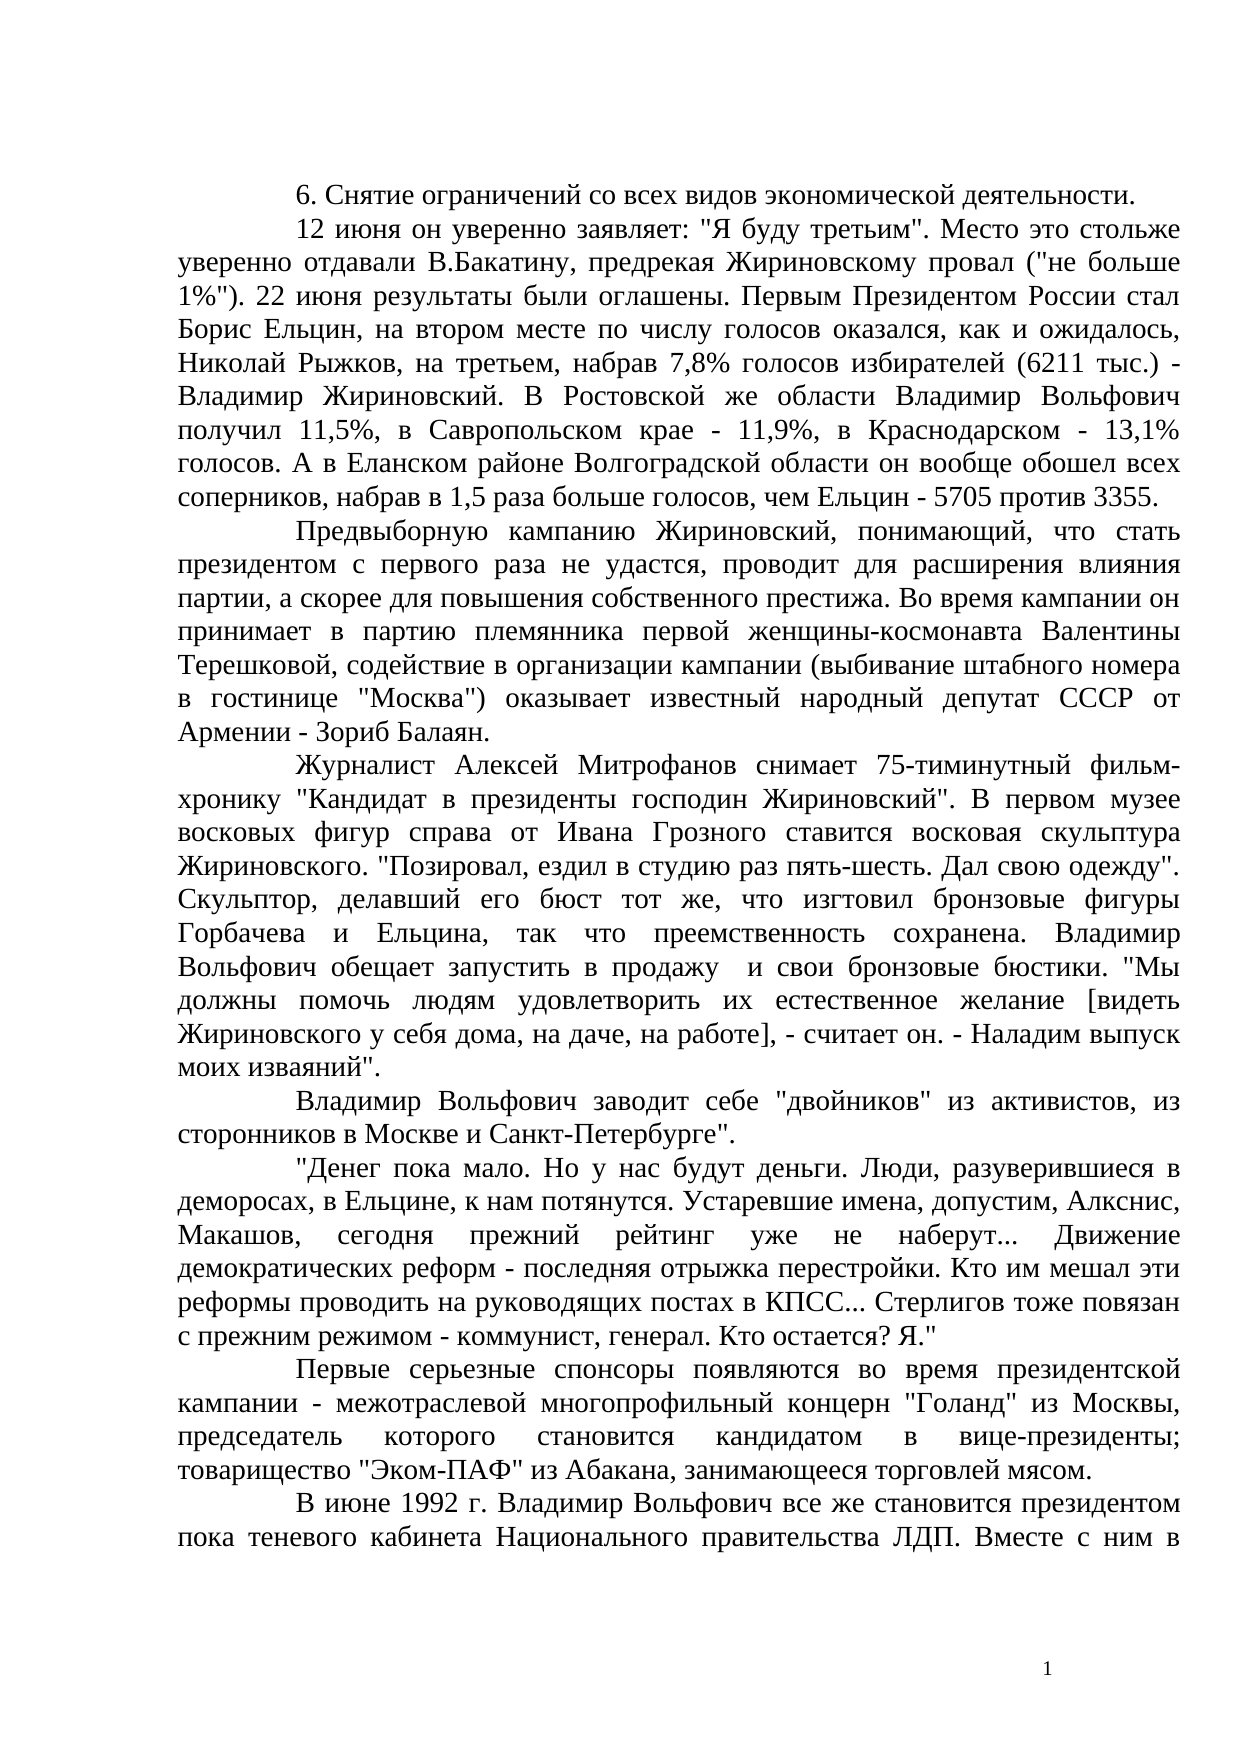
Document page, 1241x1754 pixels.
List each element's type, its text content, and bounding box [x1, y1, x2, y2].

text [177, 1485, 1181, 1552]
text 12 июня он уверенно заявляет: "Я буду третьим". Место это стольже уверенно отдавали В.Бакатину, предрекая Жириновскому провал ("не больше 1%"). 22 июня результаты были оглашены. Первым Президентом России стал Борис Ельцин, на втором месте по числу голосов оказался, как и ожидалось, Николай Рыжков, на третьем, набрав 7,8% голосов избирателей (6211 тыс.) - Владимир Жириновский. В Ростовской же области Владимир Вольфович получил 11,5%, в Савропольском крае - 11,9%, в Краснодарском - 13,1% голосов. А в Еланском районе Волгоградской области он вообще обошел всех соперников, набрав в 1,5 раза больше голосов, чем Ельцин - 5705 против 3355. [177, 211, 1181, 513]
text Первые серьезные спонсоры появляются во время президентской кампании - межотраслевой многопрофильный концерн "Голанд" из Москвы, председатель которого становится кандидатом в вице-президенты; товарищество "Эком-ПАФ" из Абакана, занимающееся торговлей мясом. [177, 1351, 1181, 1485]
text Предвыборную кампанию Жириновский, понимающий, что стать президентом с первого раза не удастся, проводит для расширения влияния партии, а скорее для повышения собственного престижа. Во время кампании он принимает в партию племянника первой женщины-космонавта Валентины Терешковой, содействие в организации кампании (выбивание штабного номера в гостинице "Москва") оказывает известный народный депутат СССР от Армении - Зориб Балаян. [177, 513, 1181, 747]
text Владимир Вольфович заводит себе "двойников" из активистов, из сторонников в Москве и Санкт-Петербурге". [177, 1083, 1181, 1150]
text "Денег пока мало. Но у нас будут деньги. Люди, разуверившиеся в деморосах, в Ельцине, к нам потянутся. Устаревшие имена, допустим, Алкснис, Макашов, сегодня прежний рейтинг уже не наберут... Движение демократических реформ - последняя отрыжка перестройки. Кто им мешал эти реформы проводить на руководящих постах в КПСС... Стерлигов тоже повязан с прежним режимом - коммунист, генерал. Кто остается? Я." [177, 1150, 1181, 1351]
text 6. Снятие ограничений со всех видов экономической деятельности. [177, 177, 1181, 211]
text Журналист Алексей Митрофанов снимает 75-тиминутный фильм-хронику "Кандидат в президенты господин Жириновский". В первом музее восковых фигур справа от Ивана Грозного ставится восковая скульптура Жириновского. "Позировал, ездил в студию раз пять-шесть. Дал свою одежду". Скульптор, делавший его бюст тот же, что изгтовил бронзовые фигуры Горбачева и Ельцина, так что преемственность сохранена. Владимир Вольфович обещает запустить в продажу и свои бронзовые бюстики. "Мы должны помочь людям удовлетворить их естественное желание [видеть Жириновского у себя дома, на даче, на работе], - считает он. - Наладим выпуск моих изваяний". [177, 747, 1181, 1083]
